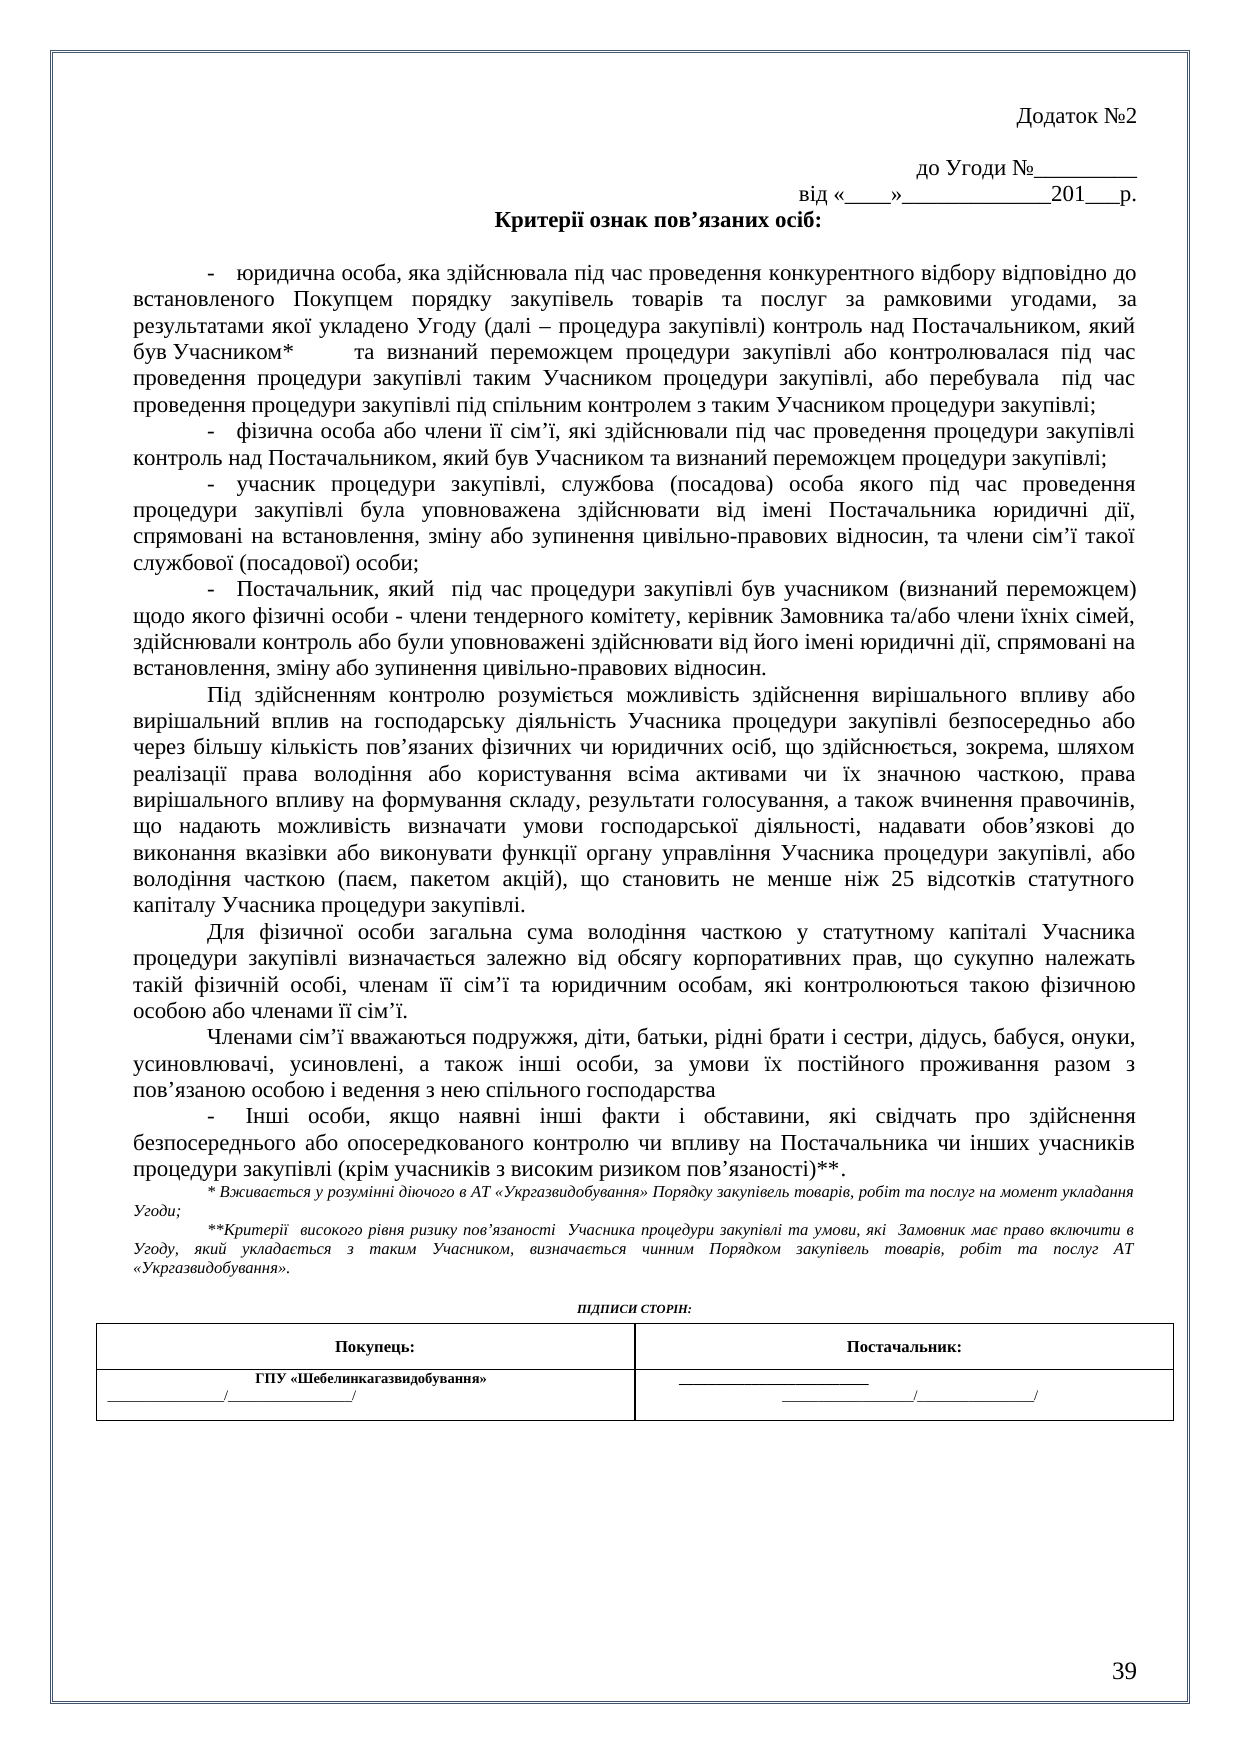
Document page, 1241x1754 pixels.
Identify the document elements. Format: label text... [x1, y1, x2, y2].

table_header Постачальник: [636, 1324, 1173, 1369]
list учасник процедури закупівлі, службова (посадова) особа якого під час проведення процедури закупівлі була уповноважена здійснювати від імені Постачальника юридичні дії, спрямовані на встановлення, зміну або зупинення цивільно-правових відносин, та члени сім’ї такої службової (посадової) особи; [133, 470, 1137, 575]
table_cell __________________________ __________________/________________/ [636, 1370, 1173, 1420]
list Інші особи, якщо наявні інші факти і обставини, які свідчать про здійснення безпосереднього або опосередкованого контролю чи впливу на Постачальника чи інших учасників процедури закупівлі (крім учасників з високим ризиком пов’язаності)**. [133, 1102, 1137, 1181]
list юридична особа, яка здійснювала під час проведення конкурентного відбору відповідно до встановленого Покупцем порядку закупівель товарів та послуг за рамковими угодами, за результатами якої укладено Угоду (далі – процедура закупівлі) контроль над Постачальником, який був Учасником* та визнаний переможцем процедури закупівлі або контролювалася під час проведення процедури закупівлі таким Учасником процедури закупівлі, або перебувала під час проведення процедури закупівлі під спільним контролем з таким Учасником процедури закупівлі; [133, 259, 1137, 417]
text Критерії ознак пов’язаних осіб: [133, 206, 1137, 233]
list фізична особа або члени її сім’ї, які здійснювали під час проведення процедури закупівлі контроль над Постачальником, який був Учасником та визнаний переможцем процедури закупівлі; [133, 417, 1137, 470]
text ПІДПИСИ СТОРІН: [133, 1302, 1137, 1317]
list Постачальник, який під час процедури закупівлі був учасником (визнаний переможцем) щодо якого фізичні особи - члени тендерного комітету, керівник Замовника та/або члени їхніх сімей, здійснювали контроль або були уповноважені здійснювати від його імені юридичні дії, спрямовані на встановлення, зміну або зупинення цивільно-правових відносин. [133, 575, 1137, 681]
text Членами сім’ї вважаються подружжя, діти, батьки, рідні брати і сестри, дідусь, бабуся, онуки, усиновлювачі, усиновлені, а також інші особи, за умови їх постійного проживання разом з пов’язаною особою і ведення з нею спільного господарства [133, 1023, 1137, 1102]
text Під здійсненням контролю розуміється можливість здійснення вирішального впливу або вирішальний вплив на господарську діяльність Учасника процедури закупівлі безпосередньо або через більшу кількість пов’язаних фізичних чи юридичних осіб, що здійснюється, зокрема, шляхом реалізації права володіння або користування всіма активами чи їх значною часткою, права вирішального впливу на формування складу, результати голосування, а також вчинення правочинів, що надають можливість визначати умови господарської діяльності, надавати обов’язкові до виконання вказівки або виконувати функції органу управління Учасника процедури закупівлі, або володіння часткою (паєм, пакетом акцій), що становить не менше ніж 25 відсотків статутного капіталу Учасника процедури закупівлі. [133, 681, 1137, 918]
table_header Покупець: [97, 1324, 634, 1369]
text до Угоди №_________ [133, 154, 1137, 180]
text Для фізичної особи загальна сума володіння часткою у статутному капіталі Учасника процедури закупівлі визначається залежно від обсягу корпоративних прав, що сукупно належать такій фізичній особі, членам її сім’ї та юридичним особам, які контролюються такою фізичною особою або членами її сім’ї. [133, 918, 1137, 1023]
text * Вживається у розумінні діючого в АТ «Укргазвидобування» Порядку закупівель товарів, робіт та послуг на момент укладання Угоди; [133, 1181, 1137, 1220]
text Додаток №2 [133, 103, 1137, 129]
text **Критерії високого рівня ризику пов’язаності Учасника процедури закупівлі та умови, які Замовник має право включити в Угоду, який укладається з таким Учасником, визначається чинним Порядком закупівель товарів, робіт та послуг АТ «Укргазвидобування». [133, 1220, 1137, 1277]
table_cell ГПУ «Шебелинкагазвидобування» ________________/_________________/ [97, 1370, 634, 1420]
text від «____»_____________201___р. [133, 180, 1137, 206]
